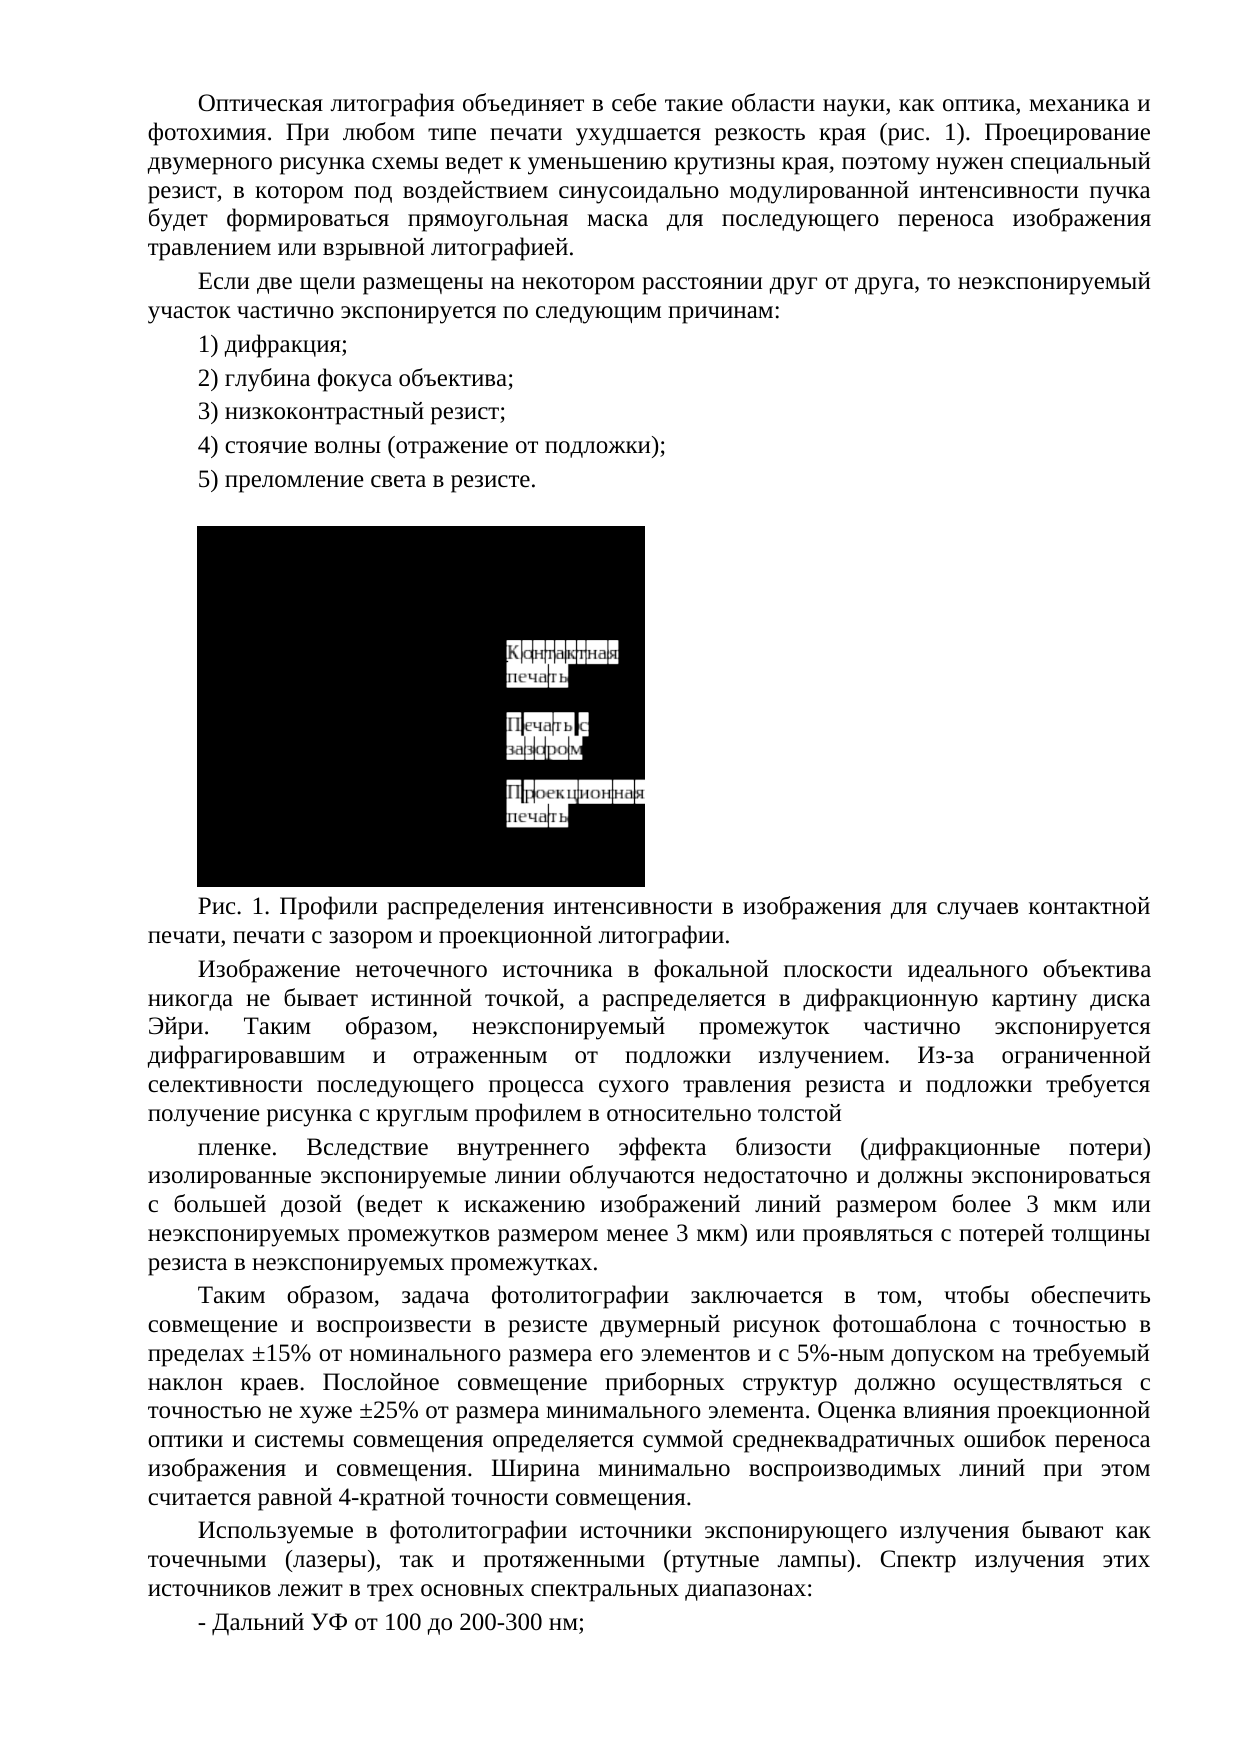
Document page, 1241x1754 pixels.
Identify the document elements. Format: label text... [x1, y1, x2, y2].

text Таким образом, задача фотолитографии заключается в том, чтобы обеспечить совмещение и воспроизвести в резисте двумерный рисунок фотошаблона с точностью в пределах ±15% от номинального размера его элементов и с 5%-ным допуском на требуемый наклон краев. Послойное совмещение приборных структур должно осуществляться с точностью не хуже ±25% от размера минимального элемента. Оценка влияния проекционной оптики и системы совмещения определяется суммой среднеквадратичных ошибок переноса изображения и совмещения. Ширина минимально воспроизводимых линий при этом считается равной 4-кратной точности совмещения. [148, 1280, 1152, 1510]
text Используемые в фотолитографии источники экспонирующего излучения бывают как точечными (лазеры), так и протяженными (ртутные лампы). Спектр излучения этих источников лежит в трех основных спектральных диапазонах: [148, 1516, 1152, 1602]
text Если две щели размещены на некотором расстоянии друг от друга, то неэкспонируемый участок частично экспонируется по следующим причинам: [148, 266, 1152, 324]
text - Дальний УФ от 100 до 200-300 нм; [148, 1607, 1152, 1636]
text Рис. 1. Профили распределения интенсивности в изображения для случаев контактной печати, печати с зазором и проекционной литографии. [148, 891, 1152, 949]
text 5) преломление света в резисте. [148, 464, 1152, 493]
text 3) низкоконтрастный резист; [148, 396, 1152, 425]
picture [197, 526, 645, 887]
text Изображение неточечного источника в фокальной плоскости идеального объектива никогда не бывает истинной точкой, а распределяется в дифракционную картину диска Эйри. Таким образом, неэкспонируемый промежуток частично экспонируется дифрагировавшим и отраженным от подложки излучением. Из-за ограниченной селективности последующего процесса сухого травления резиста и подложки требуется получение рисунка с круглым профилем в относительно толстой [148, 954, 1152, 1126]
text Оптическая литография объединяет в себе такие области науки, как оптика, механика и фотохимия. При любом типе печати ухудшается резкость края (рис. 1). Проецирование двумерного рисунка схемы ведет к уменьшению крутизны края, поэтому нужен специальный резист, в котором под воздействием синусоидально модулированной интенсивности пучка будет формироваться прямоугольная маска для последующего переноса изображения травлением или взрывной литографией. [148, 88, 1152, 261]
text пленке. Вследствие внутреннего эффекта близости (дифракционные потери) изолированные экспонируемые линии облучаются недостаточно и должны экспонироваться с большей дозой (ведет к искажению изображений линий размером более 3 мкм или неэкспонируемых промежутков размером менее 3 мкм) или проявляться с потерей толщины резиста в неэкспонируемых промежутках. [148, 1132, 1152, 1275]
text 1) дифракция; [148, 329, 1152, 357]
text 4) стоячие волны (отражение от подложки); [148, 430, 1152, 459]
text 2) глубина фокуса объектива; [148, 363, 1152, 391]
